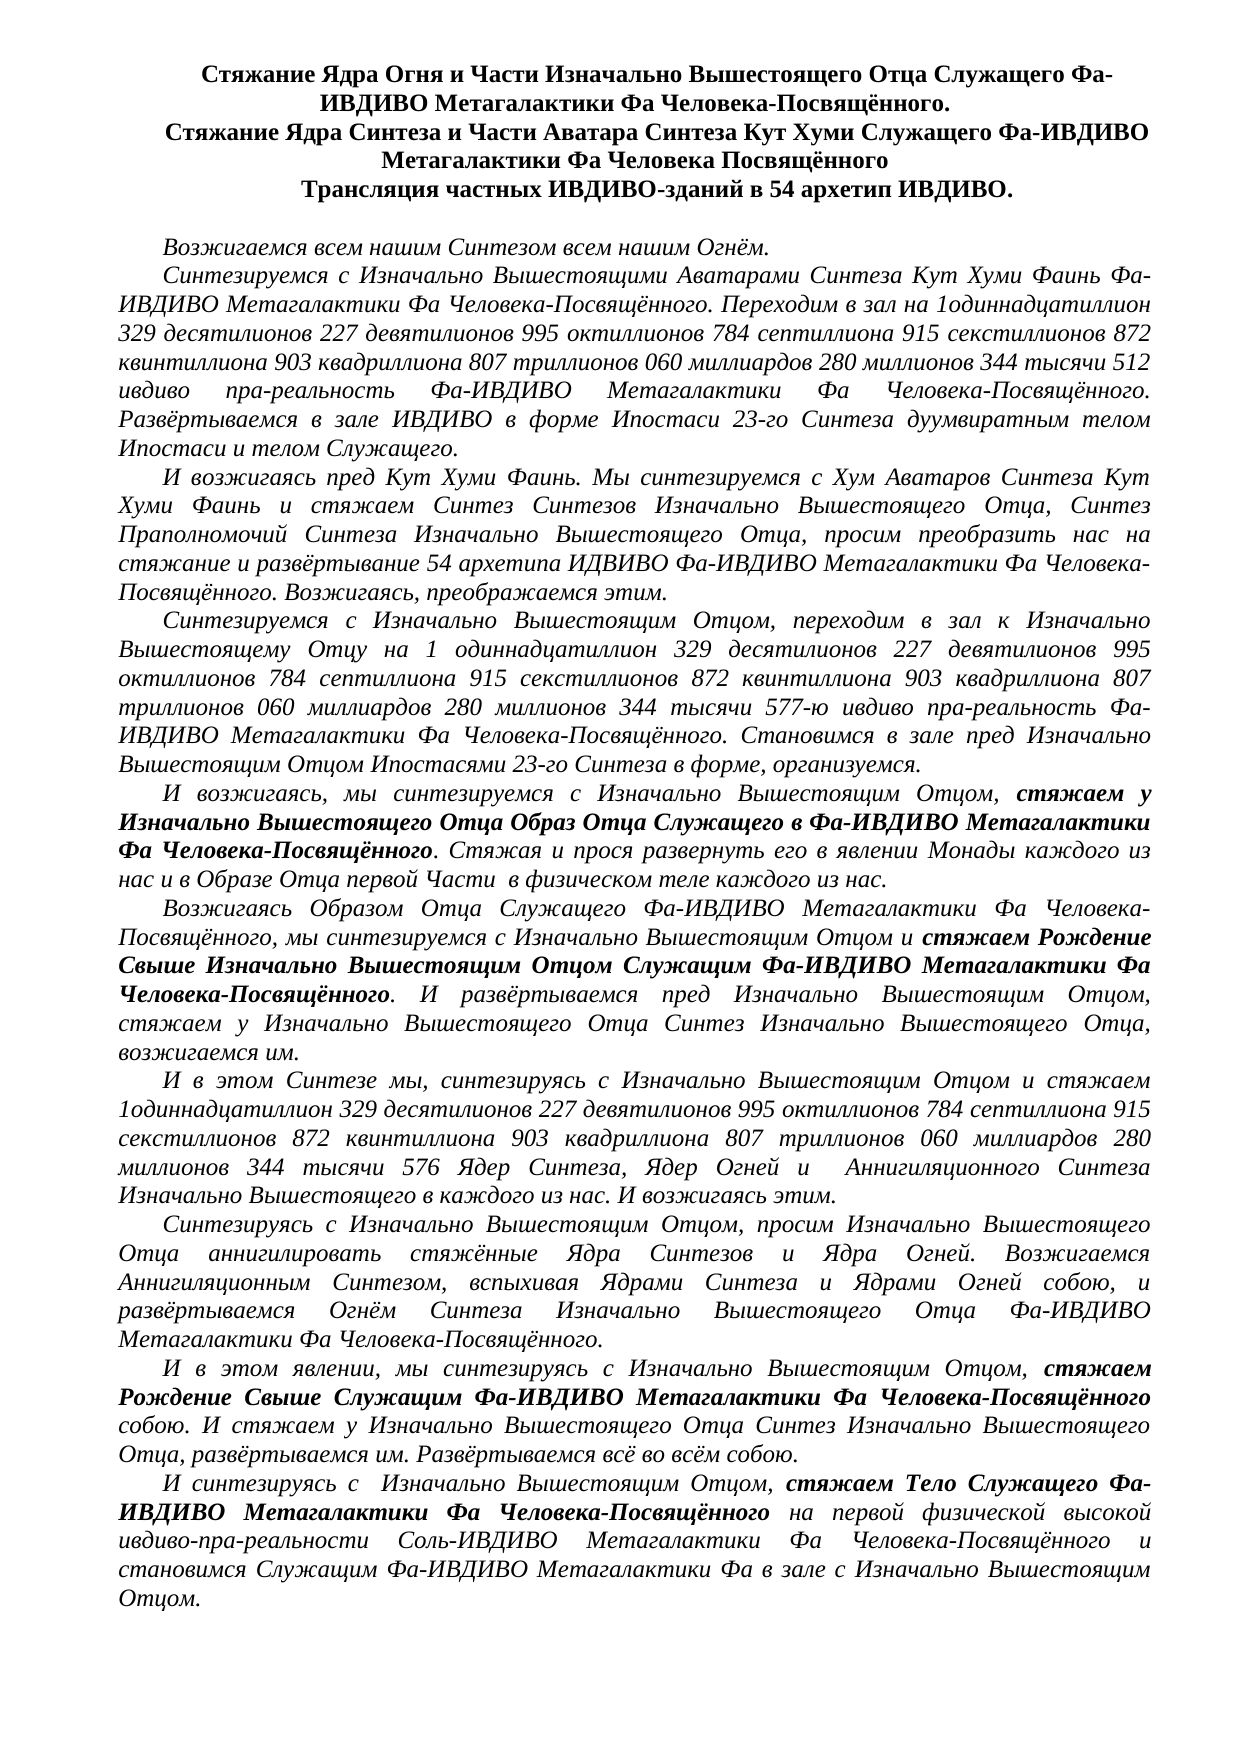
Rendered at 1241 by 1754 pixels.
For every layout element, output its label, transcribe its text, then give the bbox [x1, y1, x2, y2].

text И возжигаясь, мы синтезируемся с Изначально Вышестоящим Отцом, стяжаем у Изначально Вышестоящего Отца Образ Отца Служащего в Фа-ИВДИВО Метагалактики Фа Человека-Посвящённого. Стяжая и прося развернуть его в явлении Монады каждого из нас и в Образе Отца первой Части в физическом теле каждого из нас. [118, 778, 1152, 893]
text Синтезируемся с Изначально Вышестоящими Аватарами Синтеза Кут Хуми Фаинь Фа-ИВДИВО Метагалактики Фа Человека-Посвящённого. Переходим в зал на 1одиннадцатиллион 329 десятилионов 227 девятилионов 995 октиллионов 784 септиллиона 915 секстиллионов 872 квинтиллиона 903 квадриллиона 807 триллионов 060 миллиардов 280 миллионов 344 тысячи 512 ивдиво пра-реальность Фа-ИВДИВО Метагалактики Фа Человека-Посвящённого. Развёртываемся в зале ИВДИВО в форме Ипостаси 23-го Синтеза дуумвиратным телом Ипостаси и телом Служащего. [118, 260, 1152, 462]
text Трансляция частных ИВДИВО-зданий в 54 архетип ИВДИВО. [118, 174, 1152, 203]
text Стяжание Ядра Огня и Части Изначально Вышестоящего Отца Служащего Фа-ИВДИВО Метагалактики Фа Человека-Посвящённого. [118, 59, 1152, 117]
text Возжигаясь Образом Отца Служащего Фа-ИВДИВО Метагалактики Фа Человека-Посвящённого, мы синтезируемся с Изначально Вышестоящим Отцом и стяжаем Рождение Свыше Изначально Вышестоящим Отцом Служащим Фа-ИВДИВО Метагалактики Фа Человека-Посвящённого. И развёртываемся пред Изначально Вышестоящим Отцом, стяжаем у Изначально Вышестоящего Отца Синтез Изначально Вышестоящего Отца, возжигаемся им. [118, 893, 1152, 1065]
text И в этом явлении, мы синтезируясь с Изначально Вышестоящим Отцом, стяжаем Рождение Свыше Служащим Фа-ИВДИВО Метагалактики Фа Человека-Посвящённого собою. И стяжаем у Изначально Вышестоящего Отца Синтез Изначально Вышестоящего Отца, развёртываемся им. Развёртываемся всё во всём собою. [118, 1353, 1152, 1468]
text И в этом Синтезе мы, синтезируясь с Изначально Вышестоящим Отцом и стяжаем 1одиннадцатиллион 329 десятилионов 227 девятилионов 995 октиллионов 784 септиллиона 915 секстиллионов 872 квинтиллиона 903 квадриллиона 807 триллионов 060 миллиардов 280 миллионов 344 тысячи 576 Ядер Синтеза, Ядер Огней и Аннигиляционного Синтеза Изначально Вышестоящего в каждого из нас. И возжигаясь этим. [118, 1065, 1152, 1209]
text И синтезируясь с Изначально Вышестоящим Отцом, стяжаем Тело Служащего Фа-ИВДИВО Метагалактики Фа Человека-Посвящённого на первой физической высокой ивдиво-пра-реальности Соль-ИВДИВО Метагалактики Фа Человека-Посвящённого и становимся Служащим Фа-ИВДИВО Метагалактики Фа в зале с Изначально Вышестоящим Отцом. [118, 1468, 1152, 1612]
text Возжигаемся всем нашим Синтезом всем нашим Огнём. [118, 232, 1152, 260]
text И возжигаясь пред Кут Хуми Фаинь. Мы синтезируемся с Хум Аватаров Синтеза Кут Хуми Фаинь и стяжаем Синтез Синтезов Изначально Вышестоящего Отца, Синтез Праполномочий Синтеза Изначально Вышестоящего Отца, просим преобразить нас на стяжание и развёртывание 54 архетипа ИДВИВО Фа-ИВДИВО Метагалактики Фа Человека-Посвящённого. Возжигаясь, преображаемся этим. [118, 462, 1152, 605]
text Стяжание Ядра Синтеза и Части Аватара Синтеза Кут Хуми Служащего Фа-ИВДИВО Метагалактики Фа Человека Посвящённого [118, 117, 1152, 174]
text Синтезируемся с Изначально Вышестоящим Отцом, переходим в зал к Изначально Вышестоящему Отцу на 1 одиннадцатиллион 329 десятилионов 227 девятилионов 995 октиллионов 784 септиллиона 915 секстиллионов 872 квинтиллиона 903 квадриллиона 807 триллионов 060 миллиардов 280 миллионов 344 тысячи 577-ю ивдиво пра-реальность Фа-ИВДИВО Метагалактики Фа Человека-Посвящённого. Становимся в зале пред Изначально Вышестоящим Отцом Ипостасями 23-го Синтеза в форме, организуемся. [118, 605, 1152, 778]
text Синтезируясь с Изначально Вышестоящим Отцом, просим Изначально Вышестоящего Отца аннигилировать стяжённые Ядра Синтезов и Ядра Огней. Возжигаемся Аннигиляционным Синтезом, вспыхивая Ядрами Синтеза и Ядрами Огней собою, и развёртываемся Огнём Синтеза Изначально Вышестоящего Отца Фа-ИВДИВО Метагалактики Фа Человека-Посвящённого. [118, 1209, 1152, 1353]
